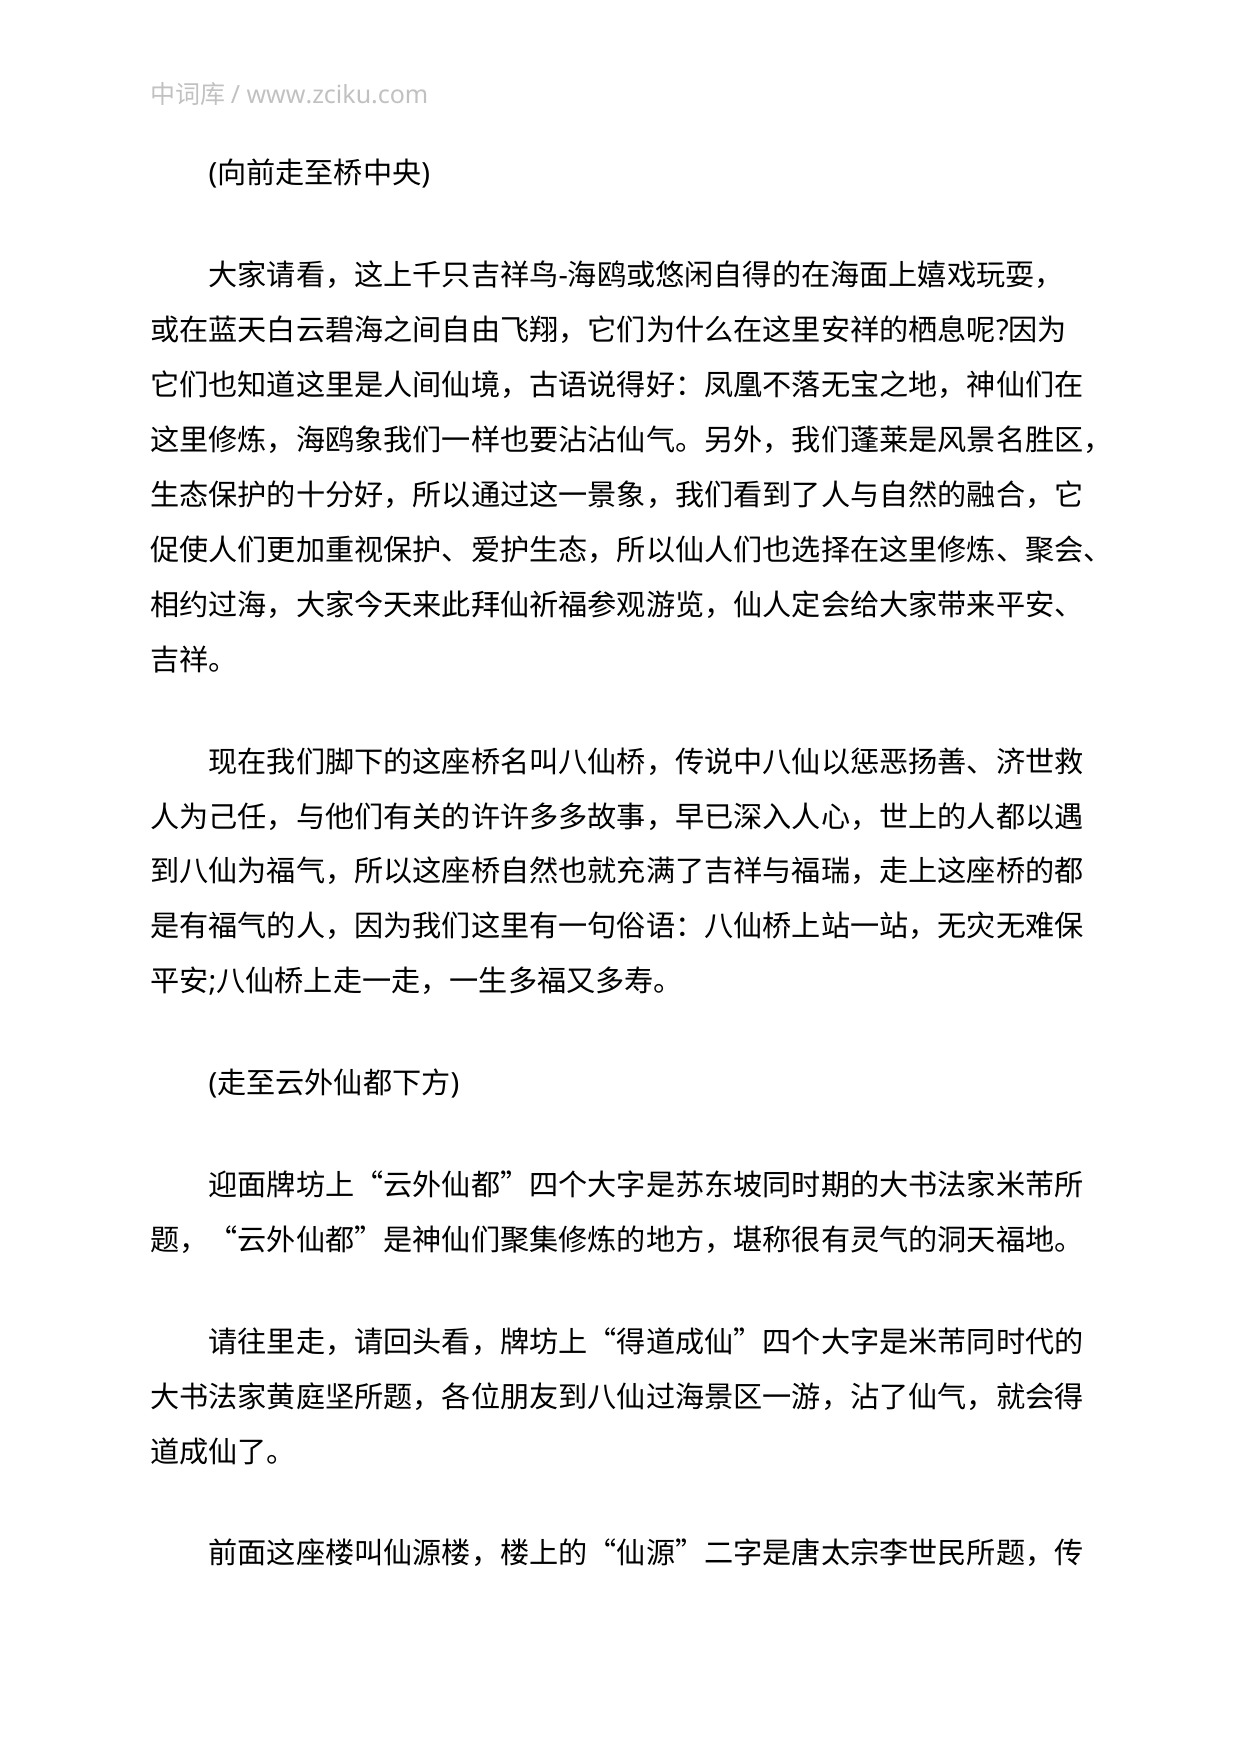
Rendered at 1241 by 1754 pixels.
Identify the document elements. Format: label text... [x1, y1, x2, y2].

text (向前走至桥中央) [150, 150, 1090, 192]
text 迎面牌坊上“云外仙都”四个大字是苏东坡同时期的大书法家米芾所题，“云外仙都”是神仙们聚集修炼的地方，堪称很有灵气的洞天福地。 [150, 1162, 1090, 1259]
text 请往里走，请回头看，牌坊上“得道成仙”四个大字是米芾同时代的大书法家黄庭坚所题，各位朋友到八仙过海景区一游，沾了仙气，就会得道成仙了。 [150, 1318, 1090, 1471]
text 现在我们脚下的这座桥名叫八仙桥，传说中八仙以惩恶扬善、济世救人为己任，与他们有关的许许多多故事，早已深入人心，世上的人都以遇到八仙为福气，所以这座桥自然也就充满了吉祥与福瑞，走上这座桥的都是有福气的人，因为我们这里有一句俗语：八仙桥上站一站，无灾无难保平安;八仙桥上走一走，一生多福又多寿。 [150, 738, 1090, 1000]
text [150, 1530, 1090, 1572]
text (走至云外仙都下方) [150, 1060, 1090, 1102]
text 大家请看，这上千只吉祥鸟-海鸥或悠闲自得的在海面上嬉戏玩耍，或在蓝天白云碧海之间自由飞翔，它们为什么在这里安祥的栖息呢?因为它们也知道这里是人间仙境，古语说得好：凤凰不落无宝之地，神仙们在这里修炼，海鸥象我们一样也要沾沾仙气。另外，我们蓬莱是风景名胜区，生态保护的十分好，所以通过这一景象，我们看到了人与自然的融合，它促使人们更加重视保护、爱护生态，所以仙人们也选择在这里修炼、聚会、相约过海，大家今天来此拜仙祈福参观游览，仙人定会给大家带来平安、吉祥。 [150, 252, 1090, 679]
